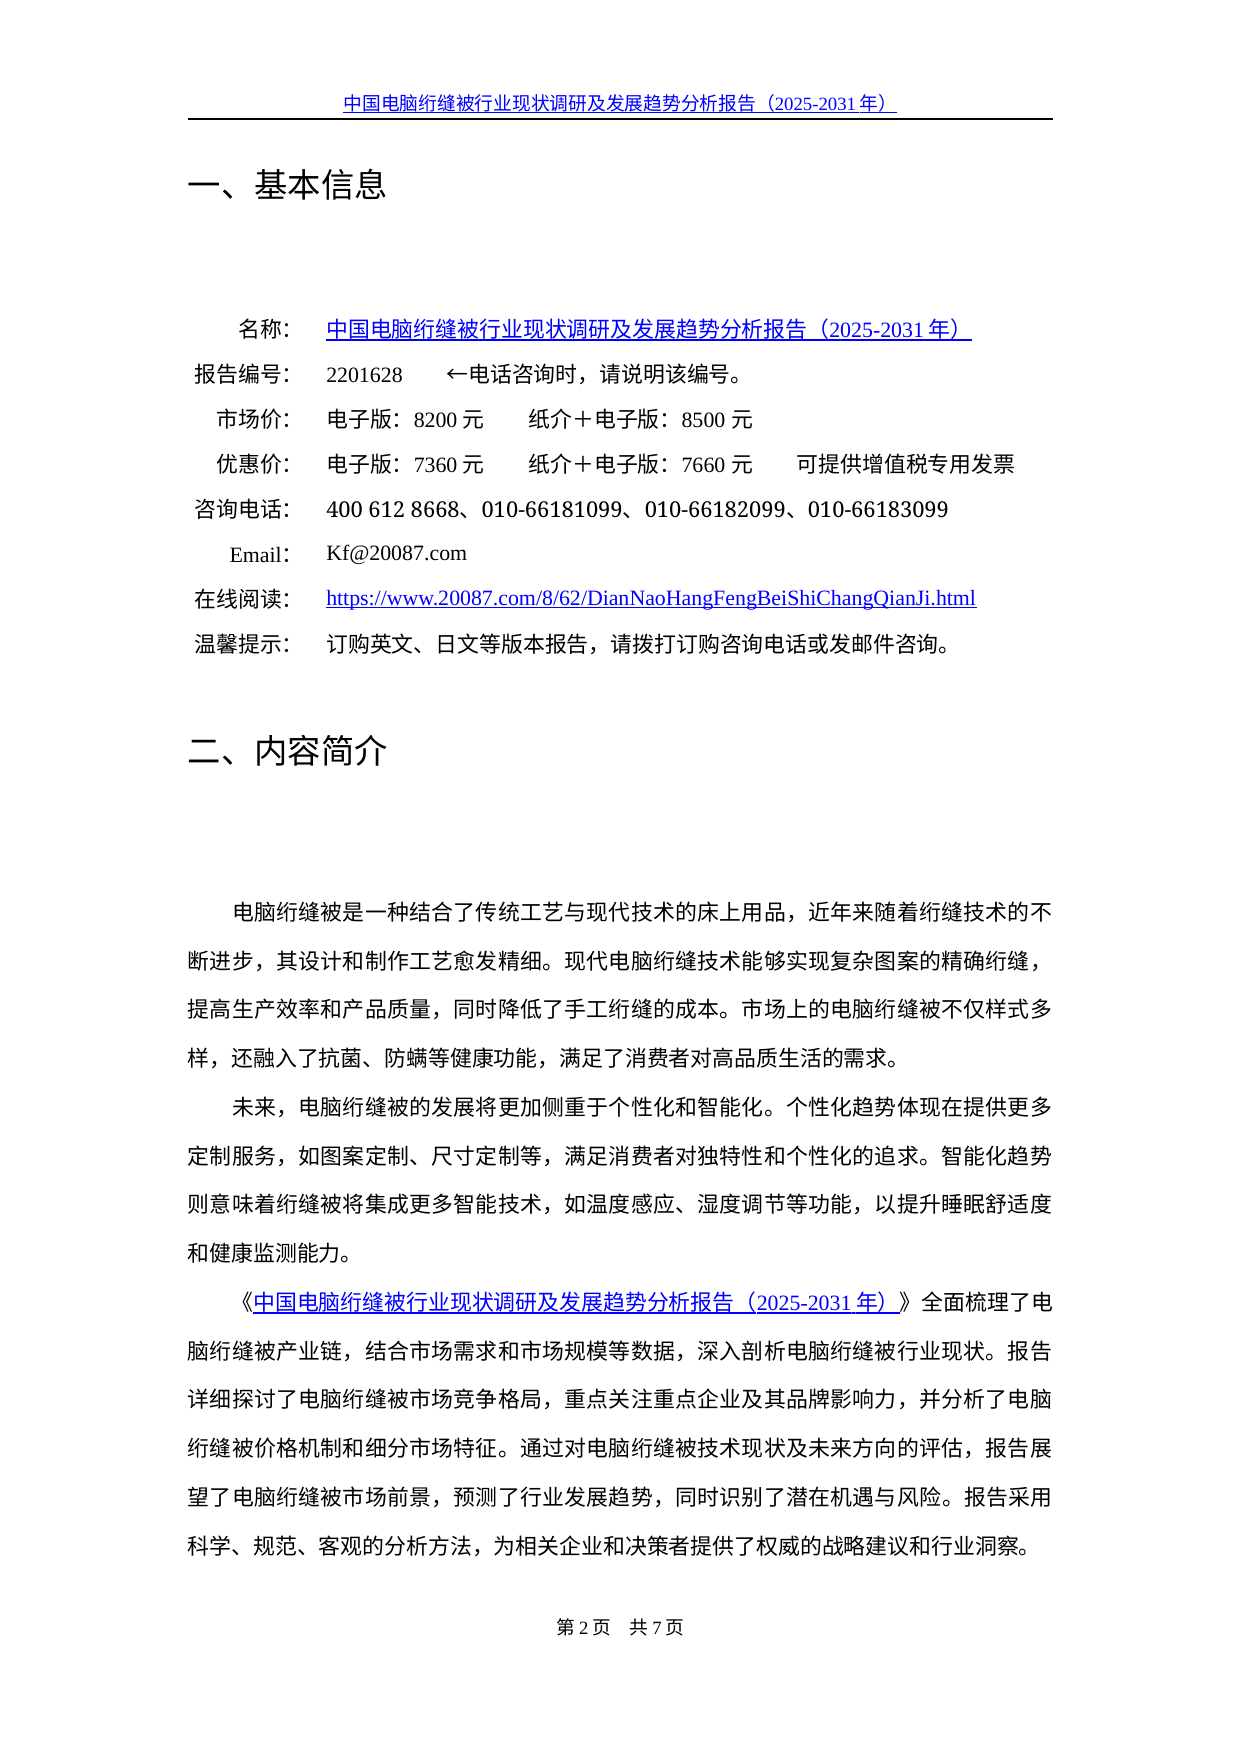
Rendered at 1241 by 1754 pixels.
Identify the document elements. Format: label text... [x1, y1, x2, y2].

table_header 名称： [167, 312, 315, 357]
table_header 中国电脑绗缝被行业现状调研及发展趋势分析报告（2025-2031年） [315, 312, 1073, 357]
table_cell Email： [167, 537, 315, 582]
table_cell [315, 582, 1073, 627]
table_cell 订购英文、日文等版本报告，请拨打订购咨询电话或发邮件咨询。 [315, 627, 1073, 672]
table_cell 在线阅读： [167, 582, 315, 627]
table_cell 电子版：8200 元 纸介＋电子版：8500 元 [315, 402, 1073, 447]
table_cell 报告编号： [167, 357, 315, 402]
table_cell Kf@20087.com [315, 537, 1073, 582]
table_cell 咨询电话： [167, 492, 315, 537]
table_cell 400 612 8668、010-66181099、010-66182099、010-66183099 [315, 492, 1073, 537]
table_cell 优惠价： [167, 447, 315, 492]
table_cell 电子版：7360 元 纸介＋电子版：7660 元 可提供增值税专用发票 [315, 447, 1073, 492]
table_cell 市场价： [167, 402, 315, 447]
table_cell 温馨提示： [167, 627, 315, 672]
title 一、基本信息 [187, 150, 1053, 215]
title 二、内容简介 [187, 717, 1053, 782]
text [187, 894, 1053, 1561]
table_cell 2201628 ←电话咨询时，请说明该编号。 [315, 357, 1073, 402]
